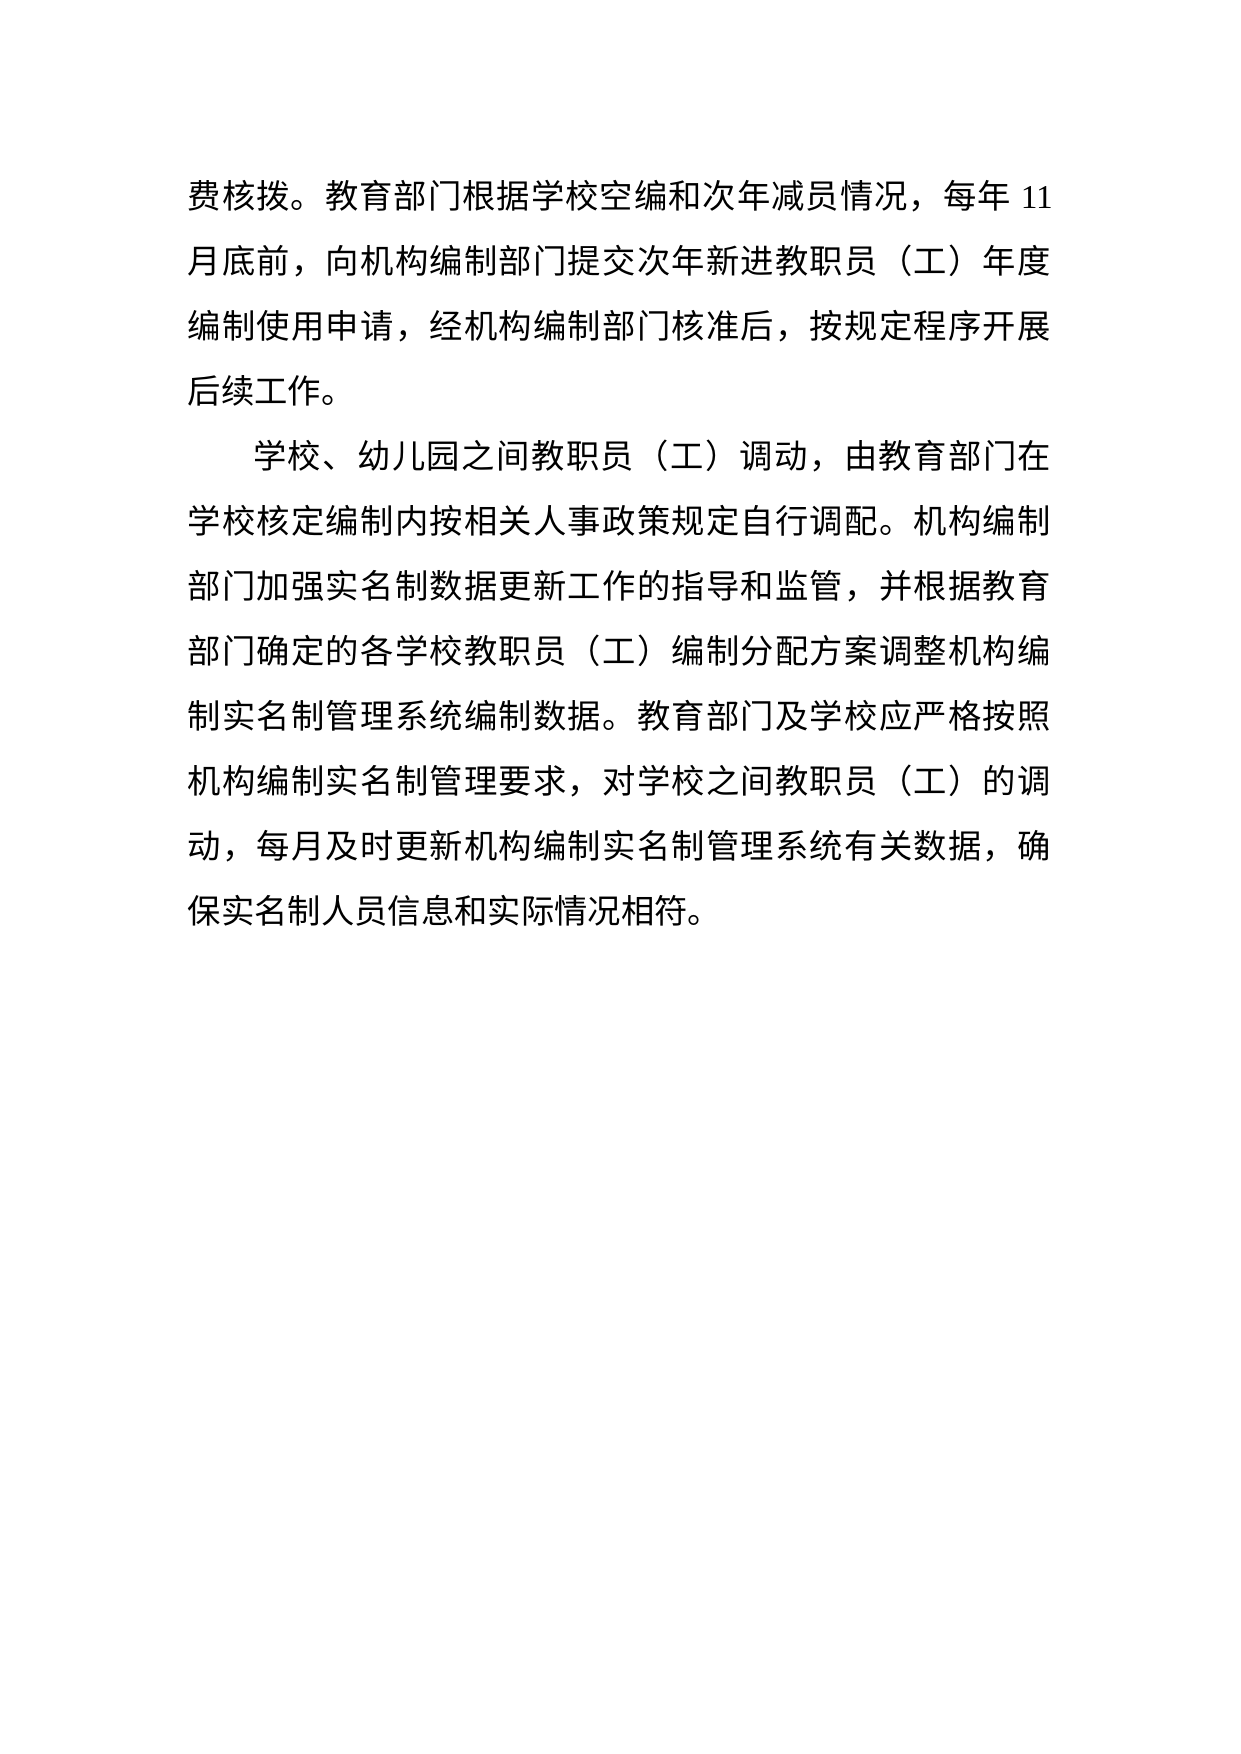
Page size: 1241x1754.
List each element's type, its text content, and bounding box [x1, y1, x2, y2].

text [187, 162, 1053, 422]
text 学校、幼儿园之间教职员（工）调动，由教育部门在学校核定编制内按相关人事政策规定自行调配。机构编制部门加强实名制数据更新工作的指导和监管，并根据教育部门确定的各学校教职员（工）编制分配方案调整机构编制实名制管理系统编制数据。教育部门及学校应严格按照机构编制实名制管理要求，对学校之间教职员（工）的调动，每月及时更新机构编制实名制管理系统有关数据，确保实名制人员信息和实际情况相符。 [187, 422, 1053, 942]
